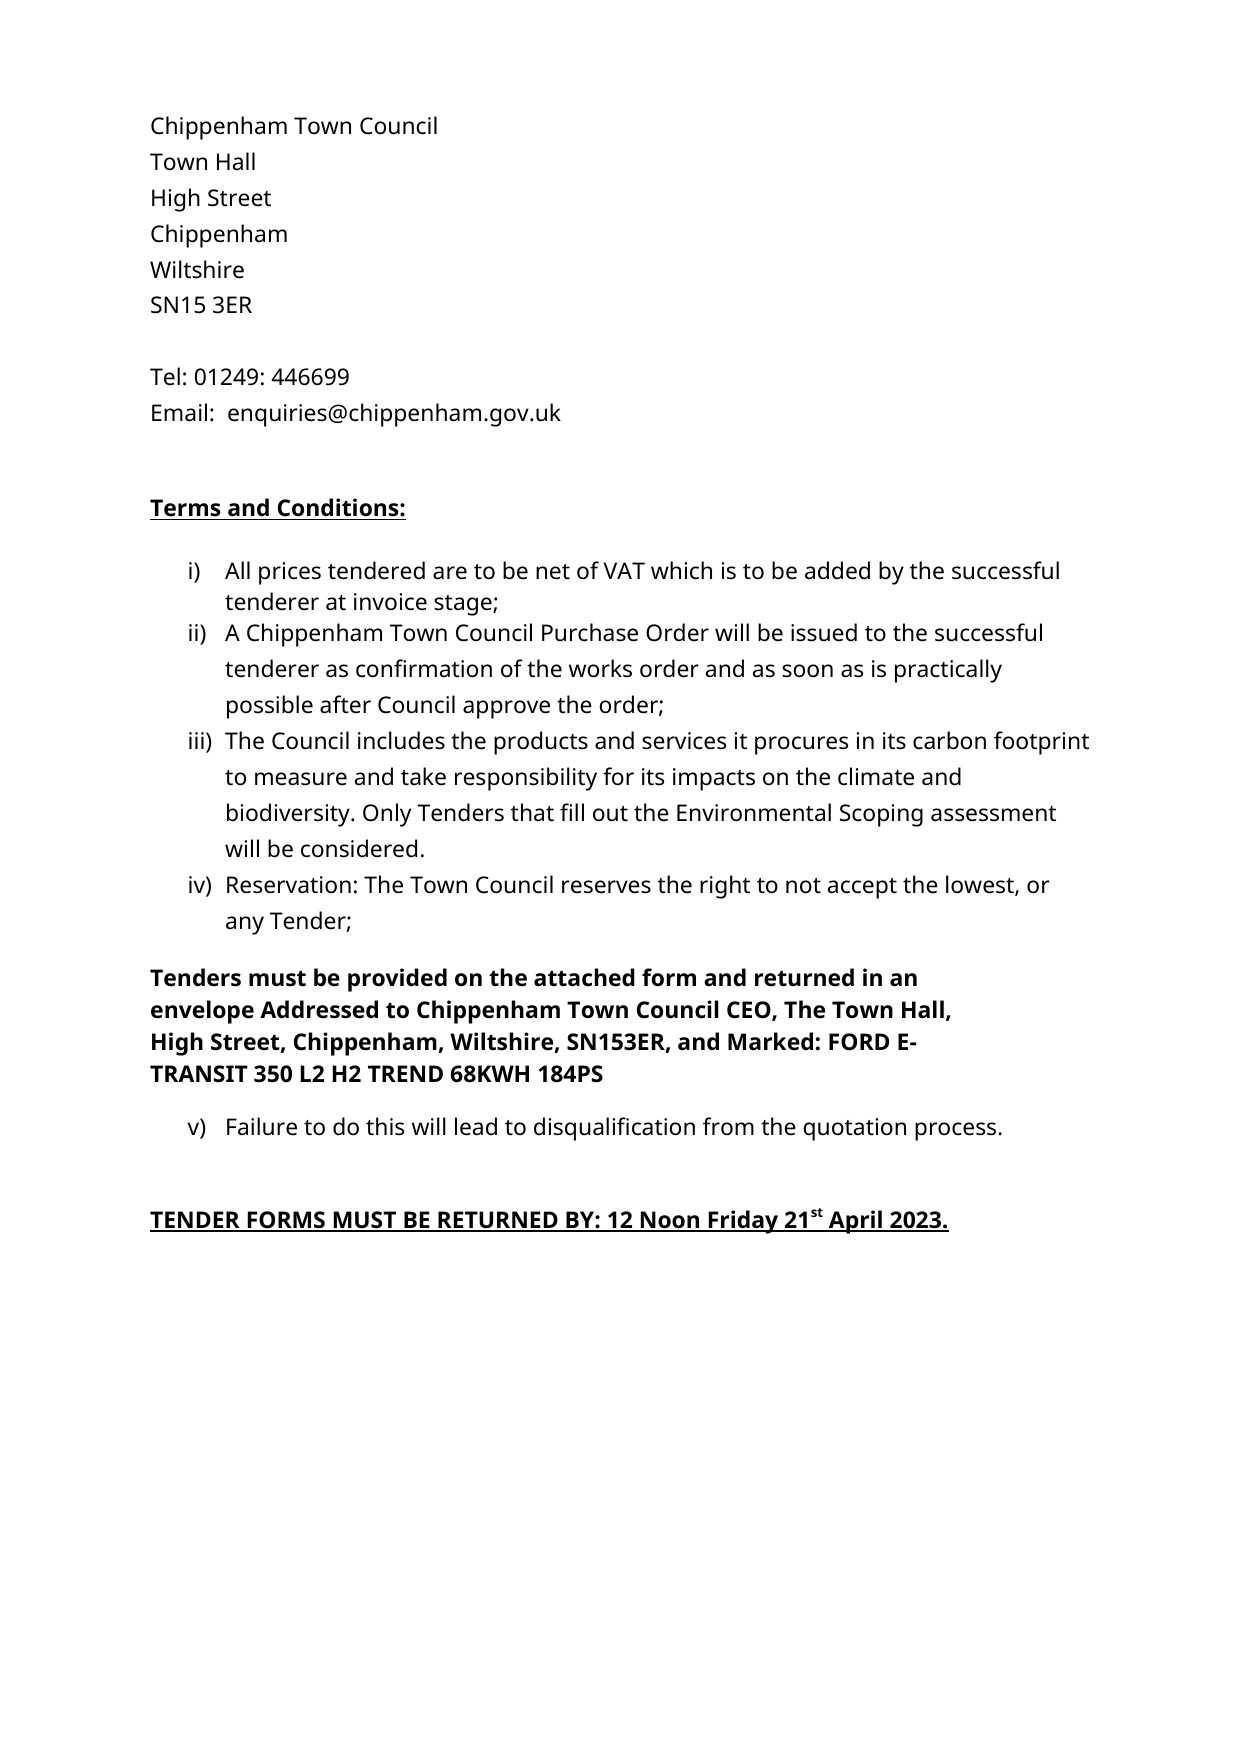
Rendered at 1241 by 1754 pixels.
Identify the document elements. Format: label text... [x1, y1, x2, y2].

text Email: enquiries@chippenham.gov.uk [150, 397, 1090, 428]
text TENDER FORMS MUST BE RETURNED BY: 12 Noon Friday 21st April 2023. [150, 1204, 1090, 1235]
text Town Hall [150, 146, 1090, 177]
text SN15 3ER [150, 289, 1090, 321]
subtitle All prices tendered are to be net of VAT which is to be added by the successful tenderer at invoice stage; [187, 555, 1090, 617]
text High Street [150, 182, 1090, 213]
text Tel: 01249: 446699 [150, 361, 1090, 393]
text Terms and Conditions: [150, 492, 1090, 523]
text Chippenham [150, 218, 1090, 249]
list Reservation: The Town Council reserves the right to not accept the lowest, or any Tender; [187, 869, 1090, 936]
text Chippenham Town Council [150, 110, 1090, 141]
list A Chippenham Town Council Purchase Order will be issued to the successful tenderer as confirmation of the works order and as soon as is practically possible after Council approve the order; [187, 617, 1090, 720]
list Failure to do this will lead to disqualification from the quotation process. [187, 1111, 1090, 1142]
list The Council includes the products and services it procures in its carbon footprint to measure and take responsibility for its impacts on the climate and biodiversity. Only Tenders that fill out the Environmental Scoping assessment will be considered. [187, 725, 1090, 864]
text Wiltshire [150, 253, 1090, 285]
text Tenders must be provided on the attached form and returned in an envelope Addressed to Chippenham Town Council CEO, The Town Hall, High Street, Chippenham, Wiltshire, SN153ER, and Marked: FORD E-TRANSIT 350 L2 H2 TREND 68KWH 184PS [150, 961, 981, 1089]
